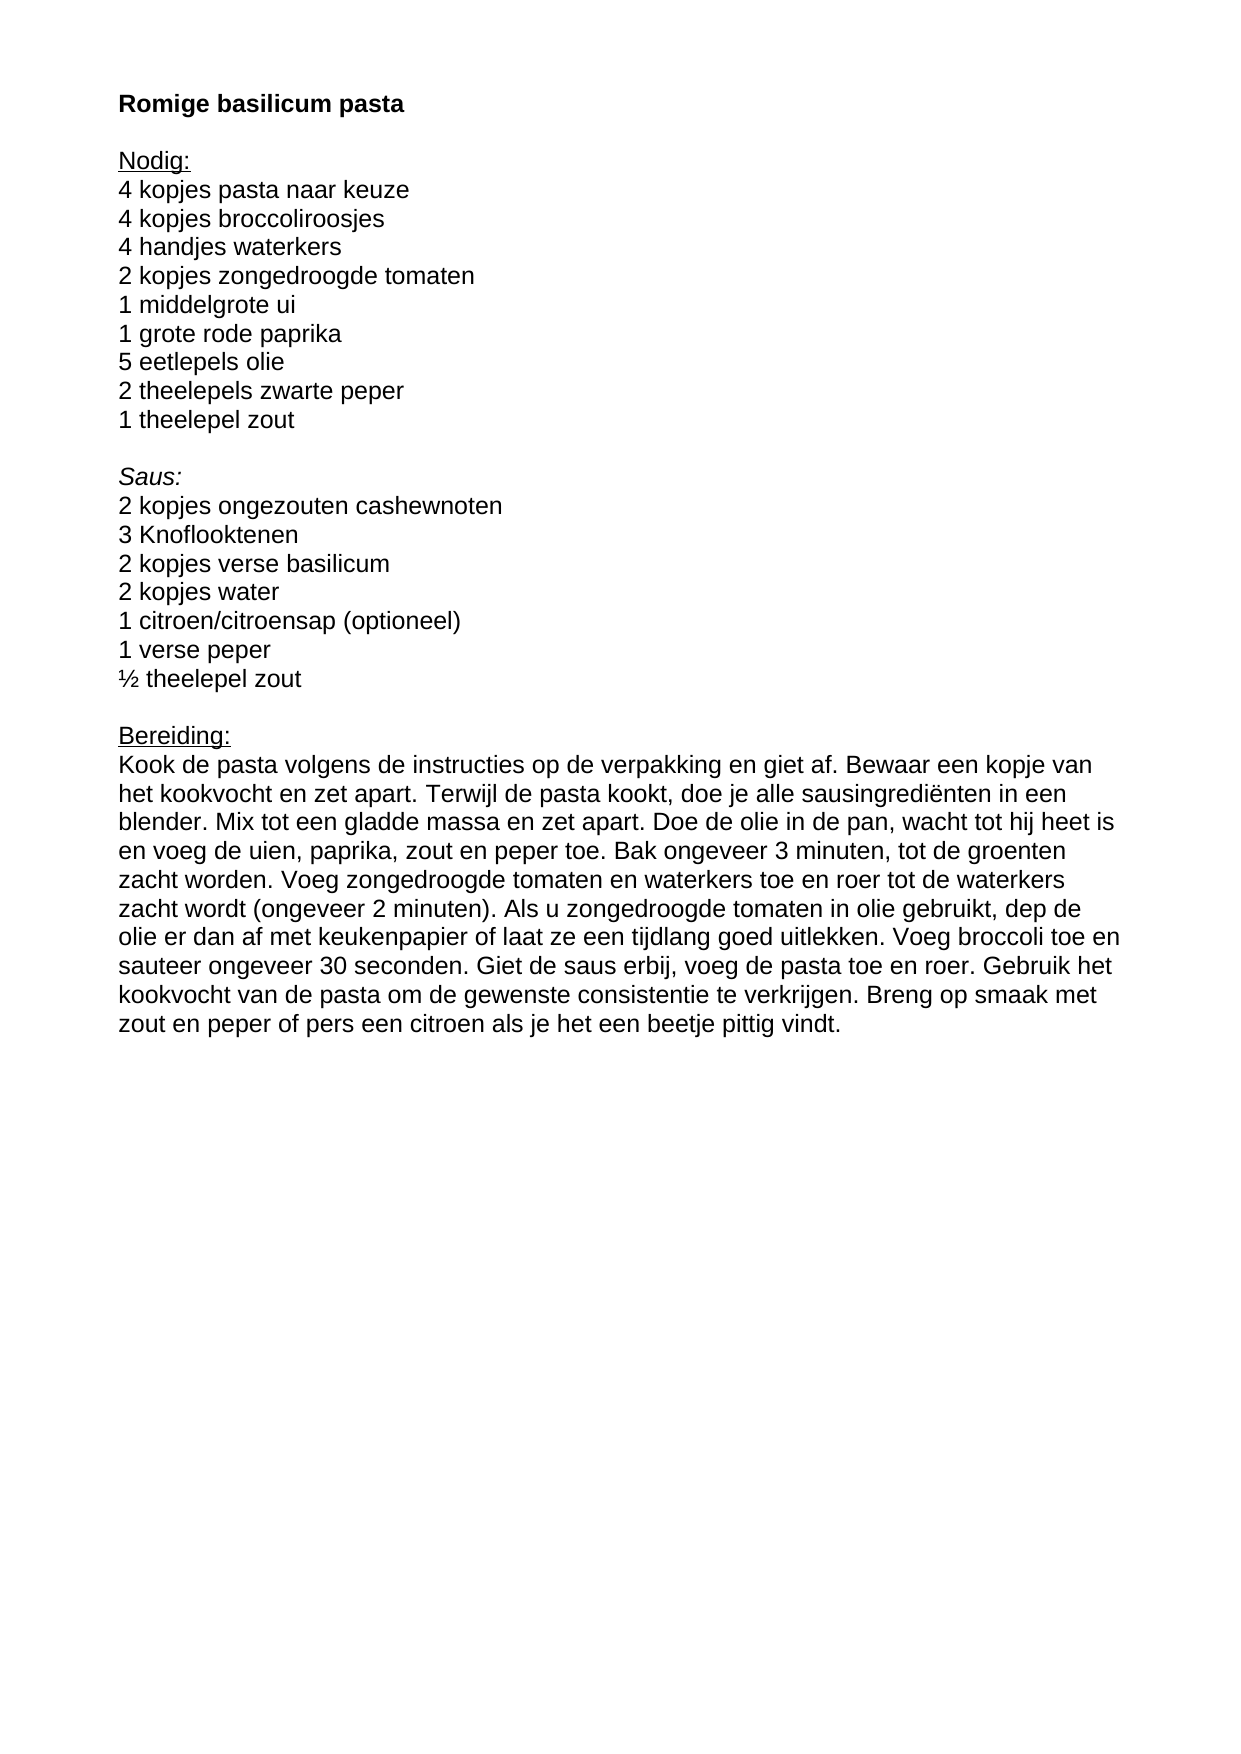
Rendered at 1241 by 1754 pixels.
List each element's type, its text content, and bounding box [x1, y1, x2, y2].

text 1 theelepel zout [118, 405, 1122, 434]
text ½ theelepel zout [118, 664, 1122, 692]
text 4 kopjes pasta naar keuze [118, 175, 1122, 204]
text 1 verse peper [118, 635, 1122, 664]
text Nodig: [118, 146, 1122, 175]
text 2 kopjes verse basilicum [118, 549, 1122, 577]
text 1 middelgrote ui [118, 290, 1122, 319]
text 1 citroen/citroensap (optioneel) [118, 606, 1122, 635]
text 2 theelepels zwarte peper [118, 376, 1122, 405]
text 2 kopjes water [118, 577, 1122, 606]
text 4 kopjes broccoliroosjes [118, 204, 1122, 232]
text 5 eetlepels olie [118, 347, 1122, 376]
text 2 kopjes ongezouten cashewnoten [118, 491, 1122, 520]
text 2 kopjes zongedroogde tomaten [118, 261, 1122, 290]
text Saus: [118, 462, 1122, 491]
text Kook de pasta volgens de instructies op de verpakking en giet af. Bewaar een kopje van het kookvocht en zet apart. ⁠Terwijl de pasta kookt, doe je alle sausingrediënten in een blender. Mix tot een gladde massa en zet apart. Doe de olie in de pan, wacht tot hij heet is en voeg de uien, paprika, zout en peper toe. Bak ongeveer 3 minuten, tot de groenten zacht worden. ⁠Voeg zongedroogde tomaten en waterkers toe en roer tot de waterkers zacht wordt (ongeveer 2 minuten). Als u zongedroogde tomaten in olie gebruikt, dep de olie er dan af met keukenpapier of laat ze een tijdlang goed uitlekken. Voeg broccoli toe en sauteer ongeveer 30 seconden. Giet de saus erbij, voeg de pasta toe en roer. Gebruik het kookvocht van de pasta om de gewenste consistentie te verkrijgen. Breng op smaak met zout en peper of pers een citroen als je het een beetje pittig vindt. [118, 750, 1122, 1037]
text 4 handjes waterkers [118, 232, 1122, 261]
text Bereiding: [118, 721, 1122, 750]
text Romige basilicum pasta [118, 89, 1122, 117]
text 3 Knoflooktenen [118, 520, 1122, 549]
text 1 grote rode paprika [118, 319, 1122, 347]
